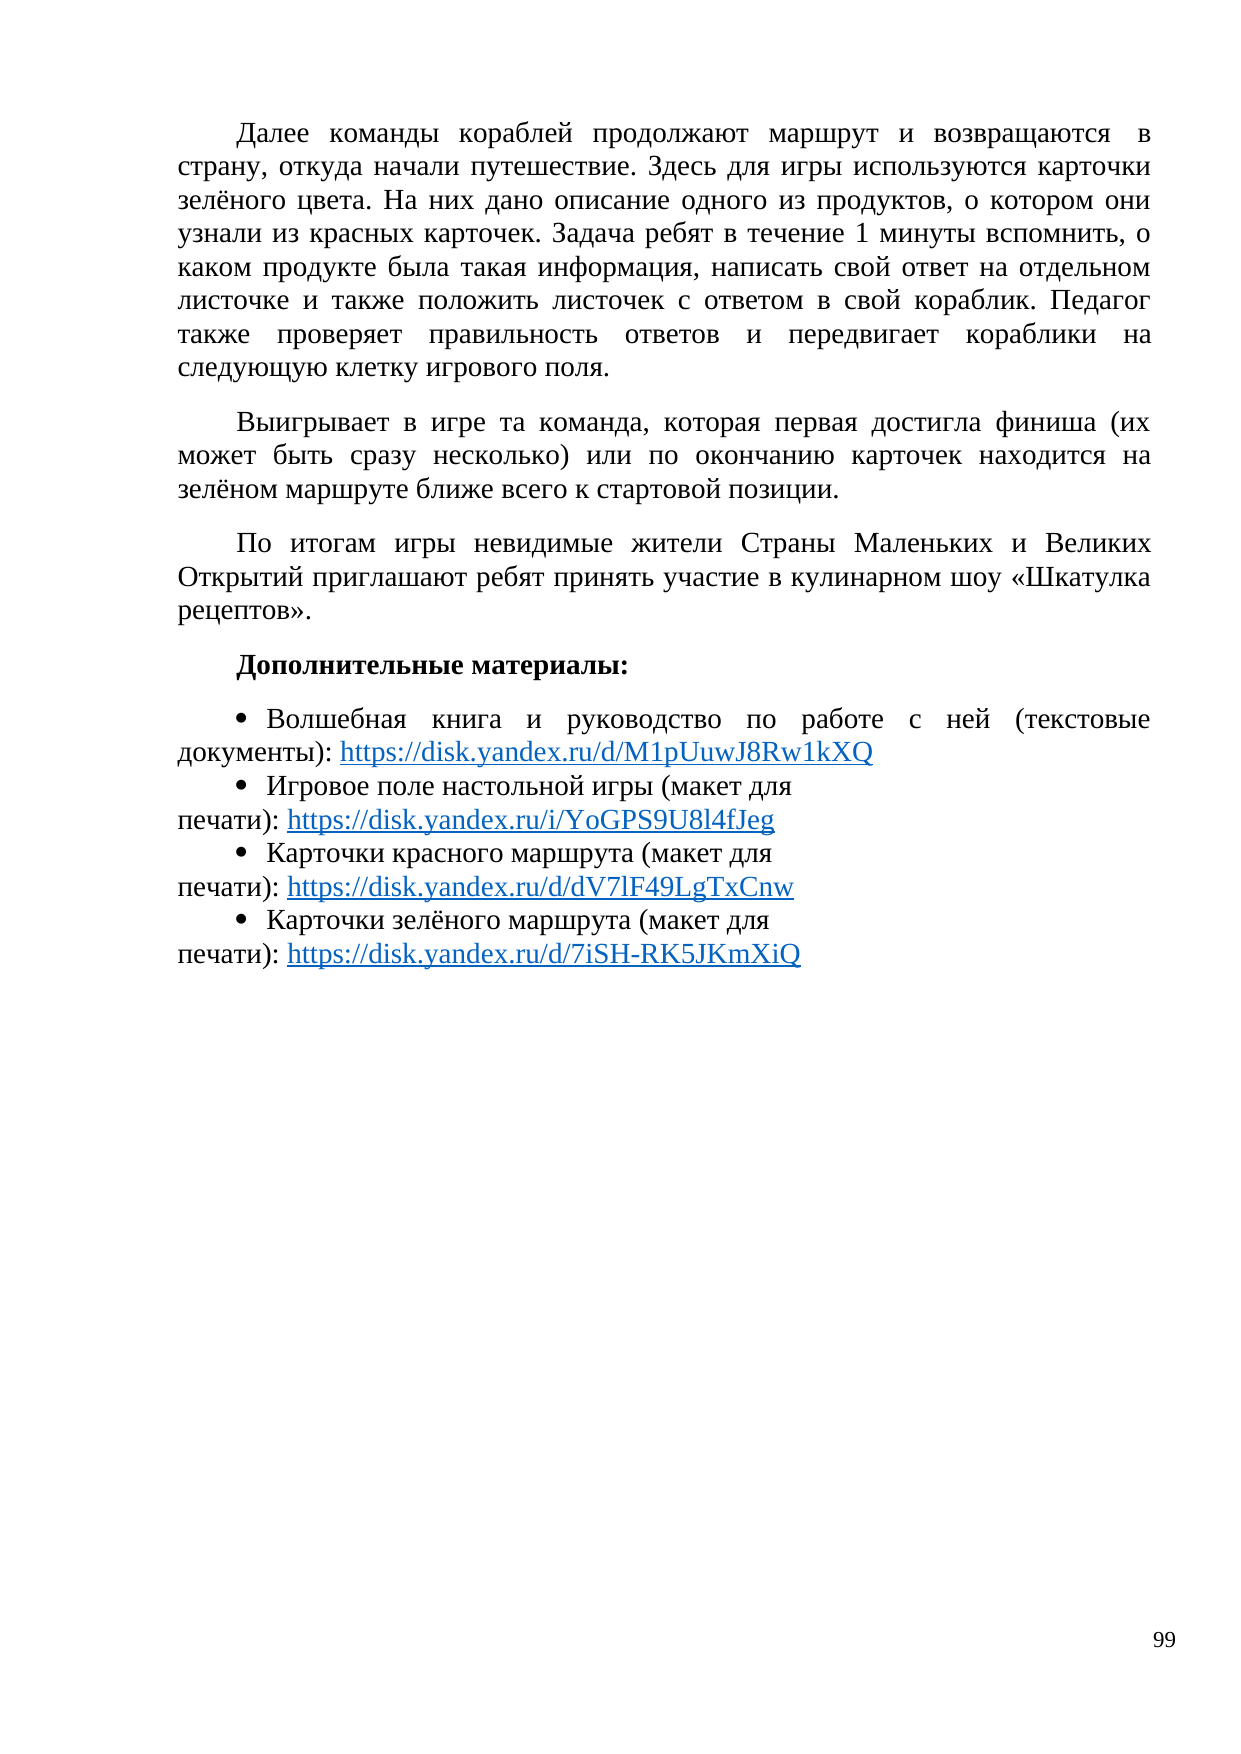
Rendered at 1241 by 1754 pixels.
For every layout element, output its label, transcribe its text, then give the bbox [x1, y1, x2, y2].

list Волшебная книга и руководство по работе с ней (текстовые документы): https://disk.yandex.ru/d/M1pUuwJ8Rw1kXQ [177, 701, 1151, 768]
text Дополнительные материалы: [236, 647, 1176, 681]
list Игровое поле настольной игры (макет для печати): https://disk.yandex.ru/i/YoGPS9U8l4fJeg [177, 768, 901, 835]
list Карточки зелёного маршрута (макет для печати): https://disk.yandex.ru/d/7iSH-RK5JKmXiQ [177, 902, 879, 970]
text По итогам игры невидимые жители Страны Маленьких и Великих Открытий приглашают ребят принять участие в кулинарном шоу «Шкатулка рецептов». [177, 525, 1152, 626]
list Карточки красного маршрута (макет для печати): https://disk.yandex.ru/d/dV7lF49LgTxCnw [177, 835, 882, 902]
text Выигрывает в игре та команда, которая первая достигла финиша (их может быть сразу несколько) или по окончанию карточек находится на зелёном маршруте ближе всего к стартовой позиции. [177, 404, 1152, 504]
text Далее команды кораблей продолжают маршрут и возвращаются в страну, откуда начали путешествие. Здесь для игры используются карточки зелёного цвета. На них дано описание одного из продуктов, о котором они узнали из красных карточек. Задача ребят в течение 1 минуты вспомнить, о каком продукте была такая информация, написать свой ответ на отдельном листочке и также положить листочек с ответом в свой кораблик. Педагог также проверяет правильность ответов и передвигает кораблики на следующую клетку игрового поля. [177, 115, 1152, 383]
